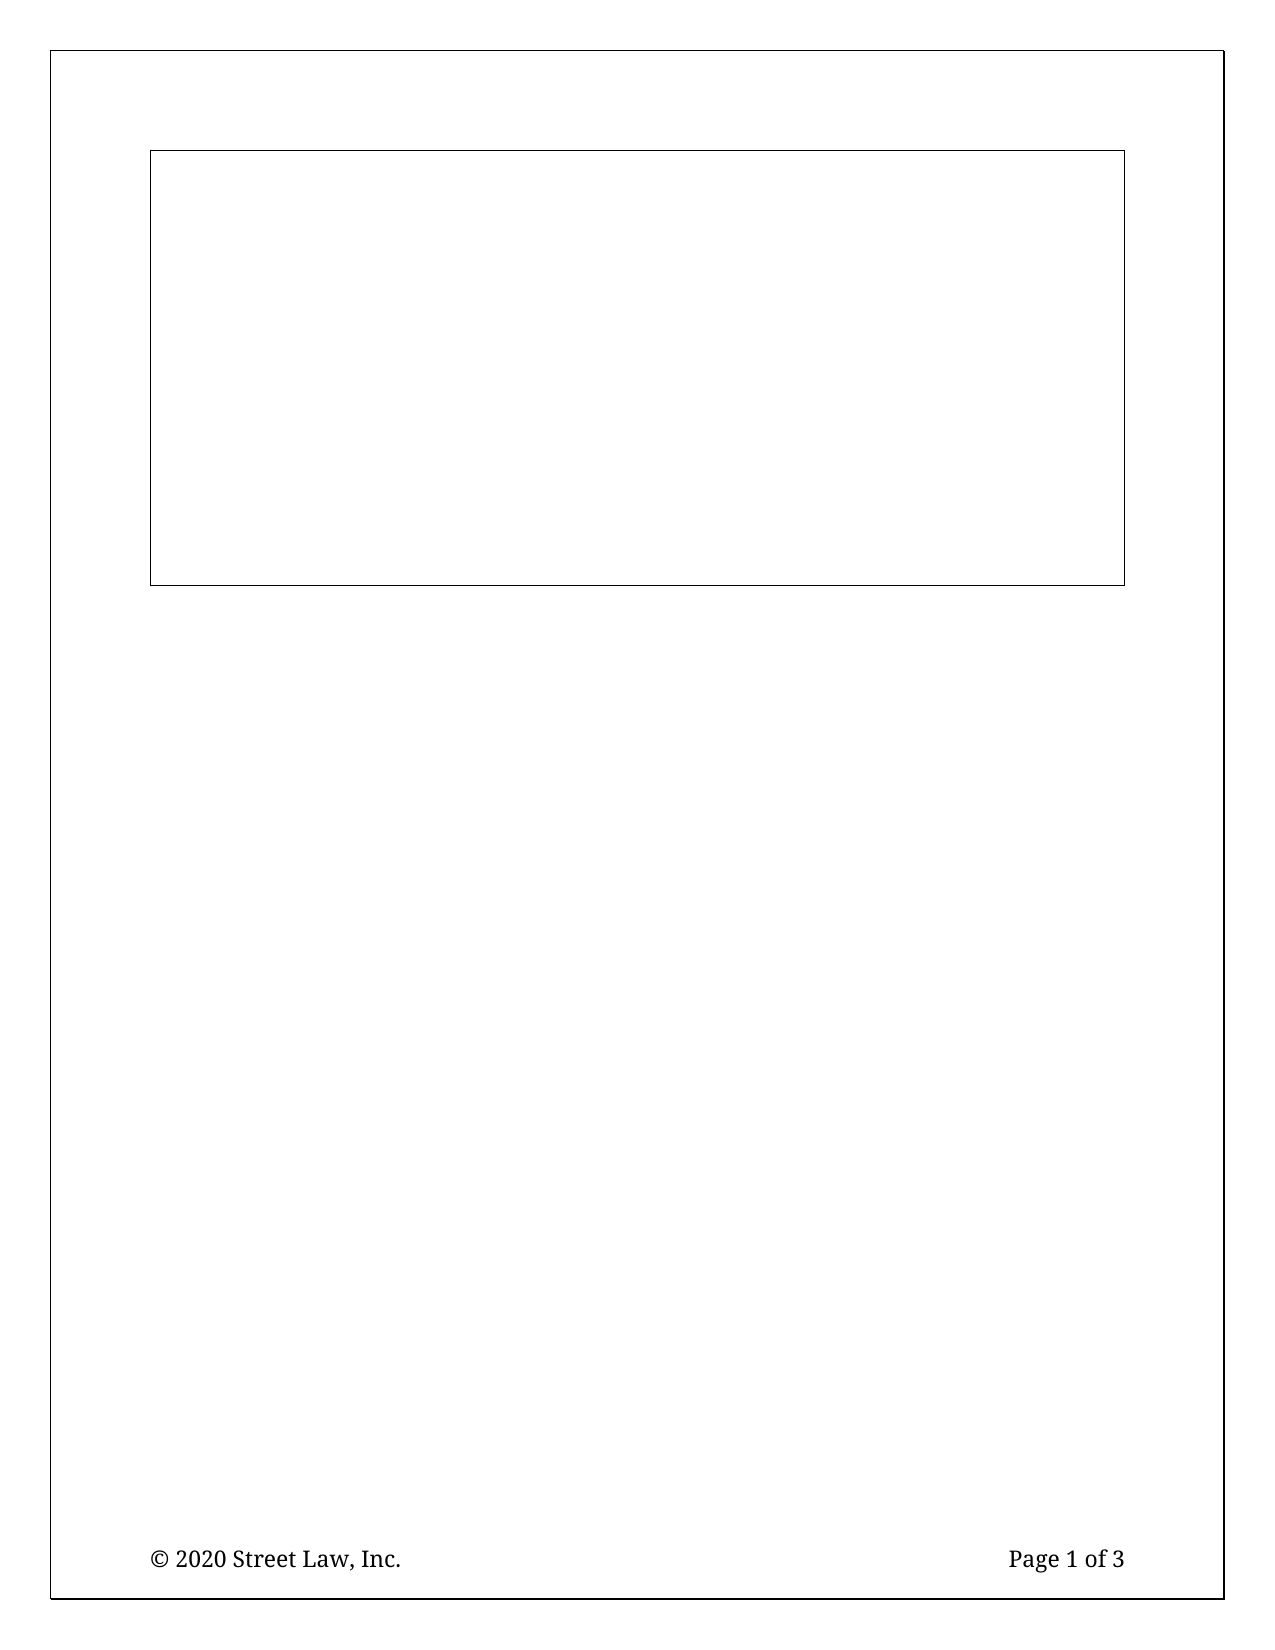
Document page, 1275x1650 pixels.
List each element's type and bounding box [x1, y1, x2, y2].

table_cell [151, 151, 1124, 585]
